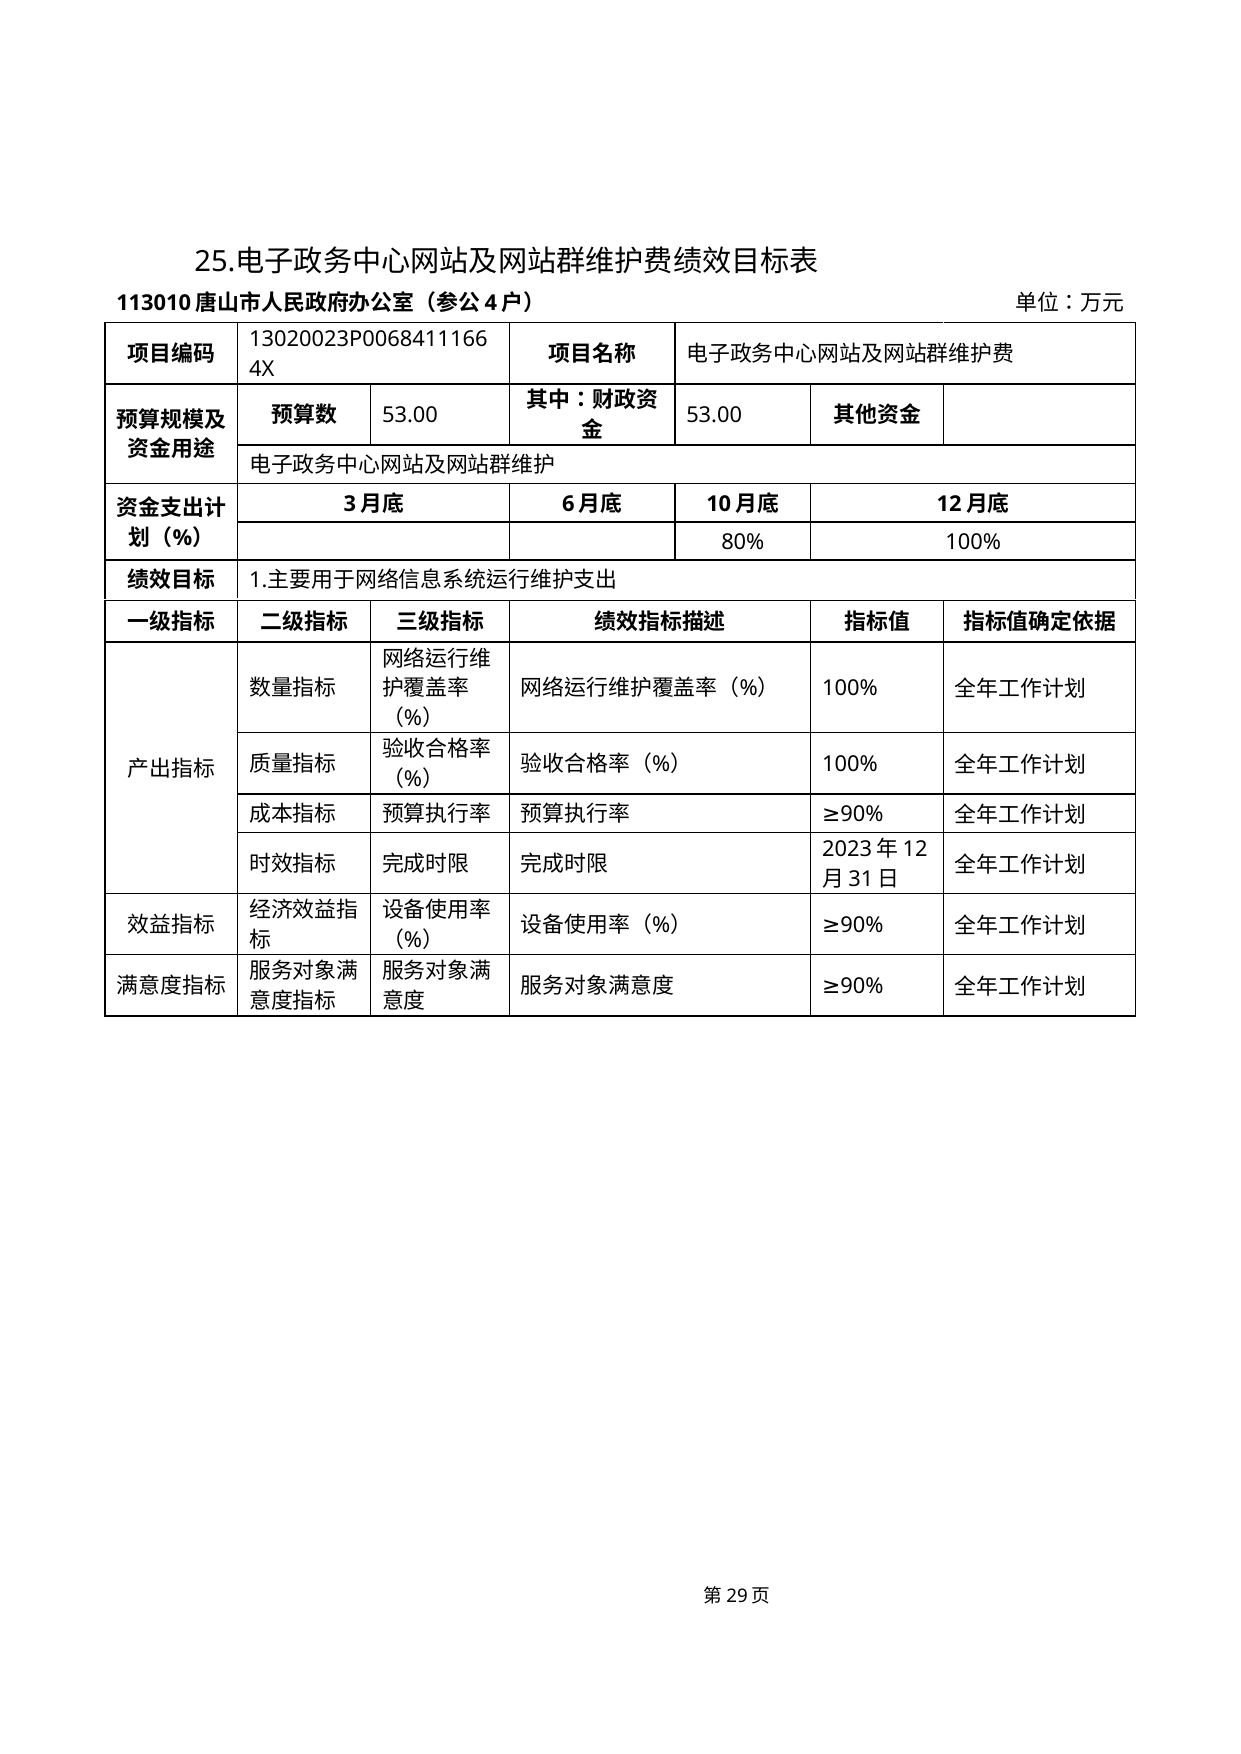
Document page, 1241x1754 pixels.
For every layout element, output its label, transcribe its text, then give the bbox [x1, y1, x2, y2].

table_cell 全年工作计划 [944, 643, 1135, 732]
table_cell 全年工作计划 [944, 733, 1135, 793]
table_cell 全年工作计划 [944, 833, 1135, 893]
table_cell 预算数 [238, 385, 370, 444]
table_cell 网络运行维护覆盖率（%） [510, 643, 810, 732]
table_cell 完成时限 [371, 833, 509, 893]
table_cell 效益指标 [106, 894, 237, 954]
table_cell 满意度指标 [106, 955, 237, 1015]
table_cell 预算执行率 [371, 795, 509, 831]
table_cell 1.主要用于网络信息系统运行维护支出 [238, 561, 1135, 598]
table_cell ≥90% [811, 894, 943, 954]
table_cell 全年工作计划 [944, 955, 1135, 1015]
table_cell 设备使用率（%） [371, 894, 509, 954]
table_cell 经济效益指标 [238, 894, 370, 954]
table_cell 6月底 [510, 484, 674, 521]
table_cell 绩效目标 [106, 561, 237, 598]
table_cell 53.00 [371, 385, 509, 444]
table_cell 3月底 [238, 484, 509, 521]
table_cell 12月底 [811, 484, 1135, 521]
table_cell 服务对象满意度 [510, 955, 810, 1015]
table_cell 时效指标 [238, 833, 370, 893]
table_cell 验收合格率（%） [510, 733, 810, 793]
table_cell 验收合格率（%） [371, 733, 509, 793]
table_header 单位：万元 [944, 282, 1135, 322]
table_cell [944, 385, 1135, 444]
text 25.电子政务中心网站及网站群维护费绩效目标表 [136, 241, 1104, 280]
table_cell 服务对象满意度指标 [238, 955, 370, 1015]
table_cell 项目编码 [106, 323, 237, 383]
table_cell 100% [811, 523, 1135, 559]
table_cell 80% [676, 523, 810, 559]
table_header 指标值确定依据 [944, 601, 1135, 641]
table_cell 数量指标 [238, 643, 370, 732]
table_cell 完成时限 [510, 833, 810, 893]
table_cell 全年工作计划 [944, 894, 1135, 954]
table_cell 其中：财政资金 [510, 385, 674, 444]
table_cell 13020023P00684111664X [238, 323, 509, 383]
table_header 指标值 [811, 601, 943, 641]
table_cell 电子政务中心网站及网站群维护费 [676, 323, 1135, 383]
table_cell 产出指标 [106, 643, 237, 893]
table_header 绩效指标描述 [510, 601, 810, 641]
table_cell 53.00 [676, 385, 810, 444]
table_cell 电子政务中心网站及网站群维护 [238, 446, 1135, 482]
table_cell 网络运行维护覆盖率（%） [371, 643, 509, 732]
table_header 二级指标 [238, 601, 370, 641]
table_cell 预算规模及资金用途 [106, 385, 237, 482]
table_cell 全年工作计划 [944, 795, 1135, 831]
table_cell 设备使用率（%） [510, 894, 810, 954]
table_cell 100% [811, 643, 943, 732]
table_cell ≥90% [811, 955, 943, 1015]
table_cell [238, 523, 509, 559]
table_cell ≥90% [811, 795, 943, 831]
table_cell 项目名称 [510, 323, 674, 383]
table_cell 2023年12月31日 [811, 833, 943, 893]
table_cell 成本指标 [238, 795, 370, 831]
table_cell 预算执行率 [510, 795, 810, 831]
table_header 一级指标 [106, 601, 237, 641]
table_cell 服务对象满意度 [371, 955, 509, 1015]
table_cell 质量指标 [238, 733, 370, 793]
table_header 三级指标 [371, 601, 509, 641]
table_cell 10月底 [676, 484, 810, 521]
table_cell 其他资金 [811, 385, 943, 444]
table_cell 资金支出计划（%） [106, 484, 237, 559]
table_cell 100% [811, 733, 943, 793]
table_header 113010唐山市人民政府办公室（参公4户） [106, 282, 943, 322]
table_cell [510, 523, 674, 559]
